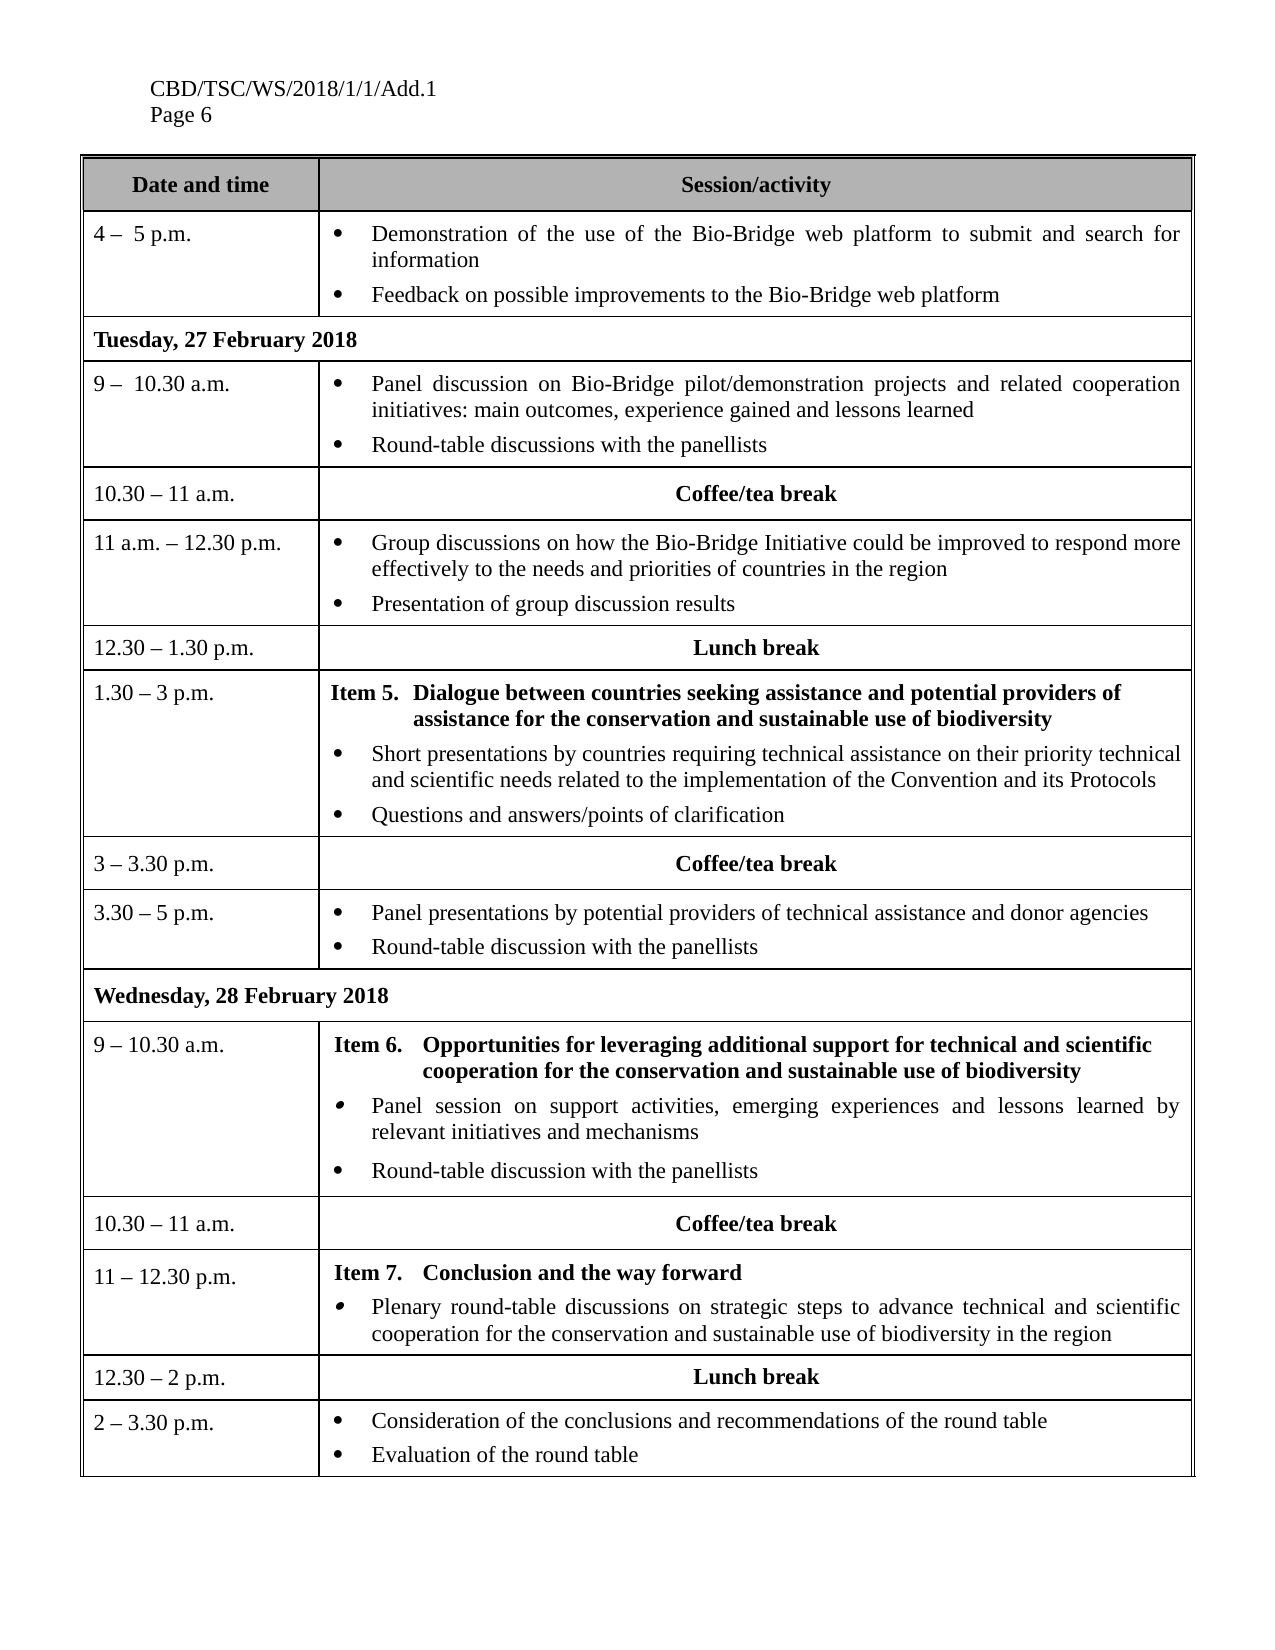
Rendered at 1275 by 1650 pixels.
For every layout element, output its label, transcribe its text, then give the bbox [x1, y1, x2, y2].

table_cell 3 – 3.30 p.m. [84, 837, 318, 889]
table_cell 12.30 – 2 p.m. [84, 1356, 318, 1399]
table_cell 10.30 – 11 a.m. [84, 1197, 318, 1249]
table_cell Group discussions on how the Bio-Bridge Initiative could be improved to respond more effectively to the needs and priorities of countries in the region Presentation of group discussion results [320, 521, 1191, 624]
table_cell Item 6. Opportunities for leveraging additional support for technical and scientific cooperation for the conservation and sustainable use of biodiversity Panel session on support activities, emerging experiences and lessons learned by relevant initiatives and mechanisms Round-table discussion with the panellists [320, 1022, 1191, 1196]
table_cell 10.30 – 11 a.m. [84, 468, 318, 519]
table_cell Coffee/tea break [320, 468, 1191, 519]
table_cell Lunch break [320, 626, 1191, 669]
table_header Session/activity [320, 159, 1191, 210]
table_cell Tuesday, 27 February 2018 [84, 317, 1191, 360]
table_cell Coffee/tea break [320, 837, 1191, 889]
table_cell 1.30 – 3 p.m. [84, 671, 318, 836]
table_cell Item 5. Dialogue between countries seeking assistance and potential providers of assistance for the conservation and sustainable use of biodiversity Short presentations by countries requiring technical assistance on their priority technical and scientific needs related to the implementation of the Convention and its Protocols Questions and answers/points of clarification [320, 671, 1191, 836]
table_cell 11 – 12.30 p.m. [84, 1250, 318, 1354]
table_cell Consideration of the conclusions and recommendations of the round table Evaluation of the round table [320, 1401, 1191, 1476]
table_cell Panel discussion on Bio-Bridge pilot/demonstration projects and related cooperation initiatives: main outcomes, experience gained and lessons learned Round-table discussions with the panellists [320, 362, 1191, 466]
table_cell Coffee/tea break [320, 1197, 1191, 1249]
table_cell Item 7. Conclusion and the way forward Plenary round-table discussions on strategic steps to advance technical and scientific cooperation for the conservation and sustainable use of biodiversity in the region [320, 1250, 1191, 1354]
table_cell 11 a.m. – 12.30 p.m. [84, 521, 318, 624]
table_cell 3.30 – 5 p.m. [84, 890, 318, 968]
table_cell Lunch break [320, 1356, 1191, 1399]
table_cell 2 – 3.30 p.m. [84, 1401, 318, 1476]
table_cell 9 – 10.30 a.m. [84, 362, 318, 466]
table_header Date and time [84, 159, 318, 210]
table_cell 12.30 – 1.30 p.m. [84, 626, 318, 669]
table_cell Panel presentations by potential providers of technical assistance and donor agencies Round-table discussion with the panellists [320, 890, 1191, 968]
table_cell Wednesday, 28 February 2018 [84, 970, 1191, 1021]
table_cell 9 – 10.30 a.m. [84, 1022, 318, 1196]
table_cell 4 – 5 p.m. [84, 212, 318, 316]
table_cell Demonstration of the use of the Bio-Bridge web platform to submit and search for information Feedback on possible improvements to the Bio-Bridge web platform [320, 212, 1191, 316]
